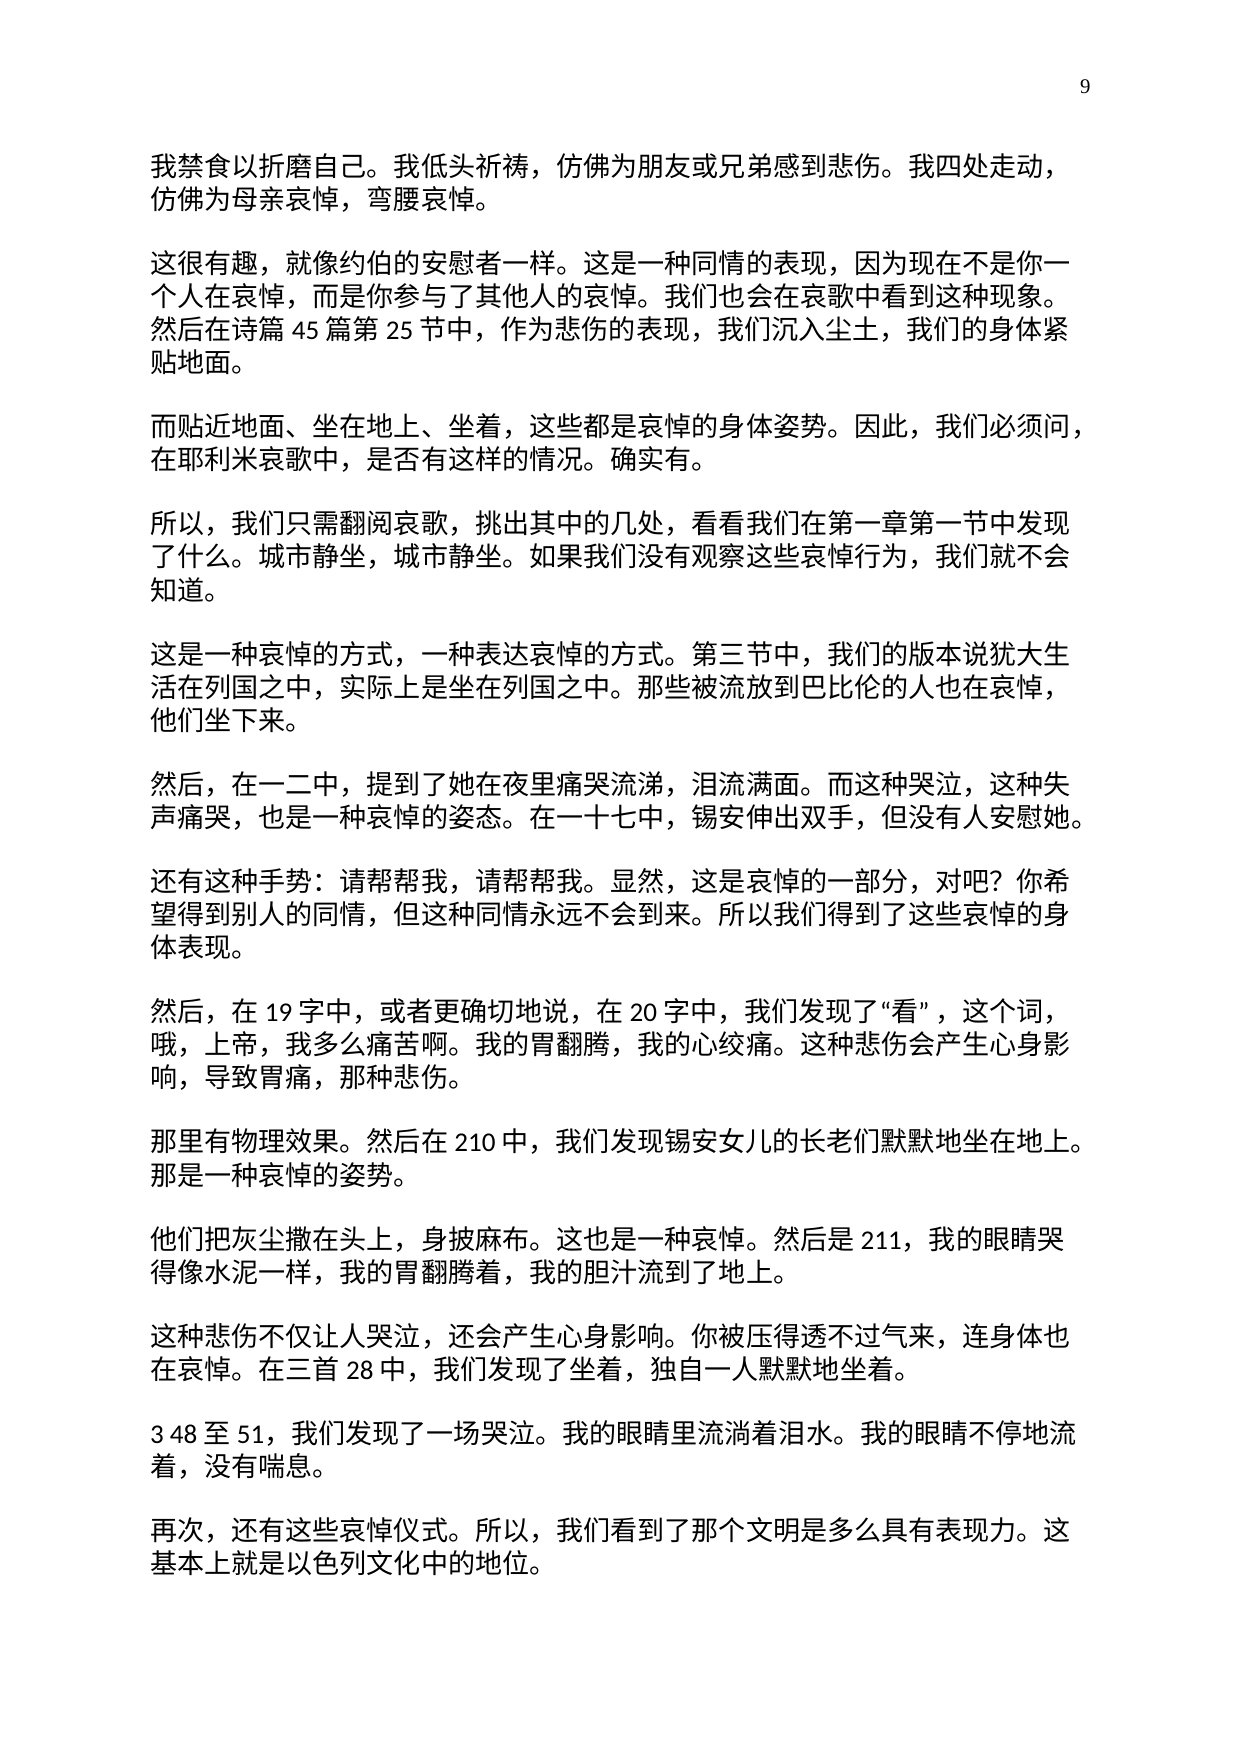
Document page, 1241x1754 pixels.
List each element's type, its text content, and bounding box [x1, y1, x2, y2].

text 所以，我们只需翻阅哀歌，挑出其中的几处，看看我们在第一章第一节中发现了什么。城市静坐，城市静坐。如果我们没有观察这些哀悼行为，我们就不会知道。 [150, 508, 1090, 607]
text 3 48 至 51，我们发现了一场哭泣。我的眼睛里流淌着泪水。我的眼睛不停地流着，没有喘息。 [150, 1417, 1090, 1483]
text 他们把灰尘撒在头上，身披麻布。这也是一种哀悼。然后是 211，我的眼睛哭得像水泥一样，我的胃翻腾着，我的胆汁流到了地上。 [150, 1223, 1090, 1289]
text 然后，在一二中，提到了她在夜里痛哭流涕，泪流满面。而这种哭泣，这种失声痛哭，也是一种哀悼的姿态。在一十七中，锡安伸出双手，但没有人安慰她。 [150, 768, 1090, 834]
text 这种悲伤不仅让人哭泣，还会产生心身影响。你被压得透不过气来，连身体也在哀悼。在三首 28 中，我们发现了坐着，独自一人默默地坐着。 [150, 1320, 1090, 1386]
text 我禁食以折磨自己。我低头祈祷，仿佛为朋友或兄弟感到悲伤。我四处走动，仿佛为母亲哀悼，弯腰哀悼。 [150, 150, 1090, 216]
text 这是一种哀悼的方式，一种表达哀悼的方式。第三节中，我们的版本说犹大生活在列国之中，实际上是坐在列国之中。那些被流放到巴比伦的人也在哀悼，他们坐下来。 [150, 638, 1090, 737]
text 而贴近地面、坐在地上、坐着，这些都是哀悼的身体姿势。因此，我们必须问，在耶利米哀歌中，是否有这样的情况。确实有。 [150, 410, 1090, 476]
text 然后，在 19 字中，或者更确切地说，在 20 字中，我们发现了“看” ，这个词，哦，上帝，我多么痛苦啊。我的胃翻腾，我的心绞痛。这种悲伤会产生心身影响，导致胃痛，那种悲伤。 [150, 995, 1090, 1094]
text 那里有物理效果。然后在 210 中，我们发现锡安女儿的长老们默默地坐在地上。那是一种哀悼的姿势。 [150, 1126, 1090, 1192]
text 这很有趣，就像约伯的安慰者一样。这是一种同情的表现，因为现在不是你一个人在哀悼，而是你参与了其他人的哀悼。我们也会在哀歌中看到这种现象。然后在诗篇 45 篇第 25 节中，作为悲伤的表现，我们沉入尘土，我们的身体紧贴地面。 [150, 247, 1090, 379]
text 还有这种手势：请帮帮我，请帮帮我。显然，这是哀悼的一部分，对吧？你希望得到别人的同情，但这种同情永远不会到来。所以我们得到了这些哀悼的身体表现。 [150, 865, 1090, 964]
text 再次，还有这些哀悼仪式。所以，我们看到了那个文明是多么具有表现力。这基本上就是以色列文化中的地位。 [150, 1514, 1090, 1580]
